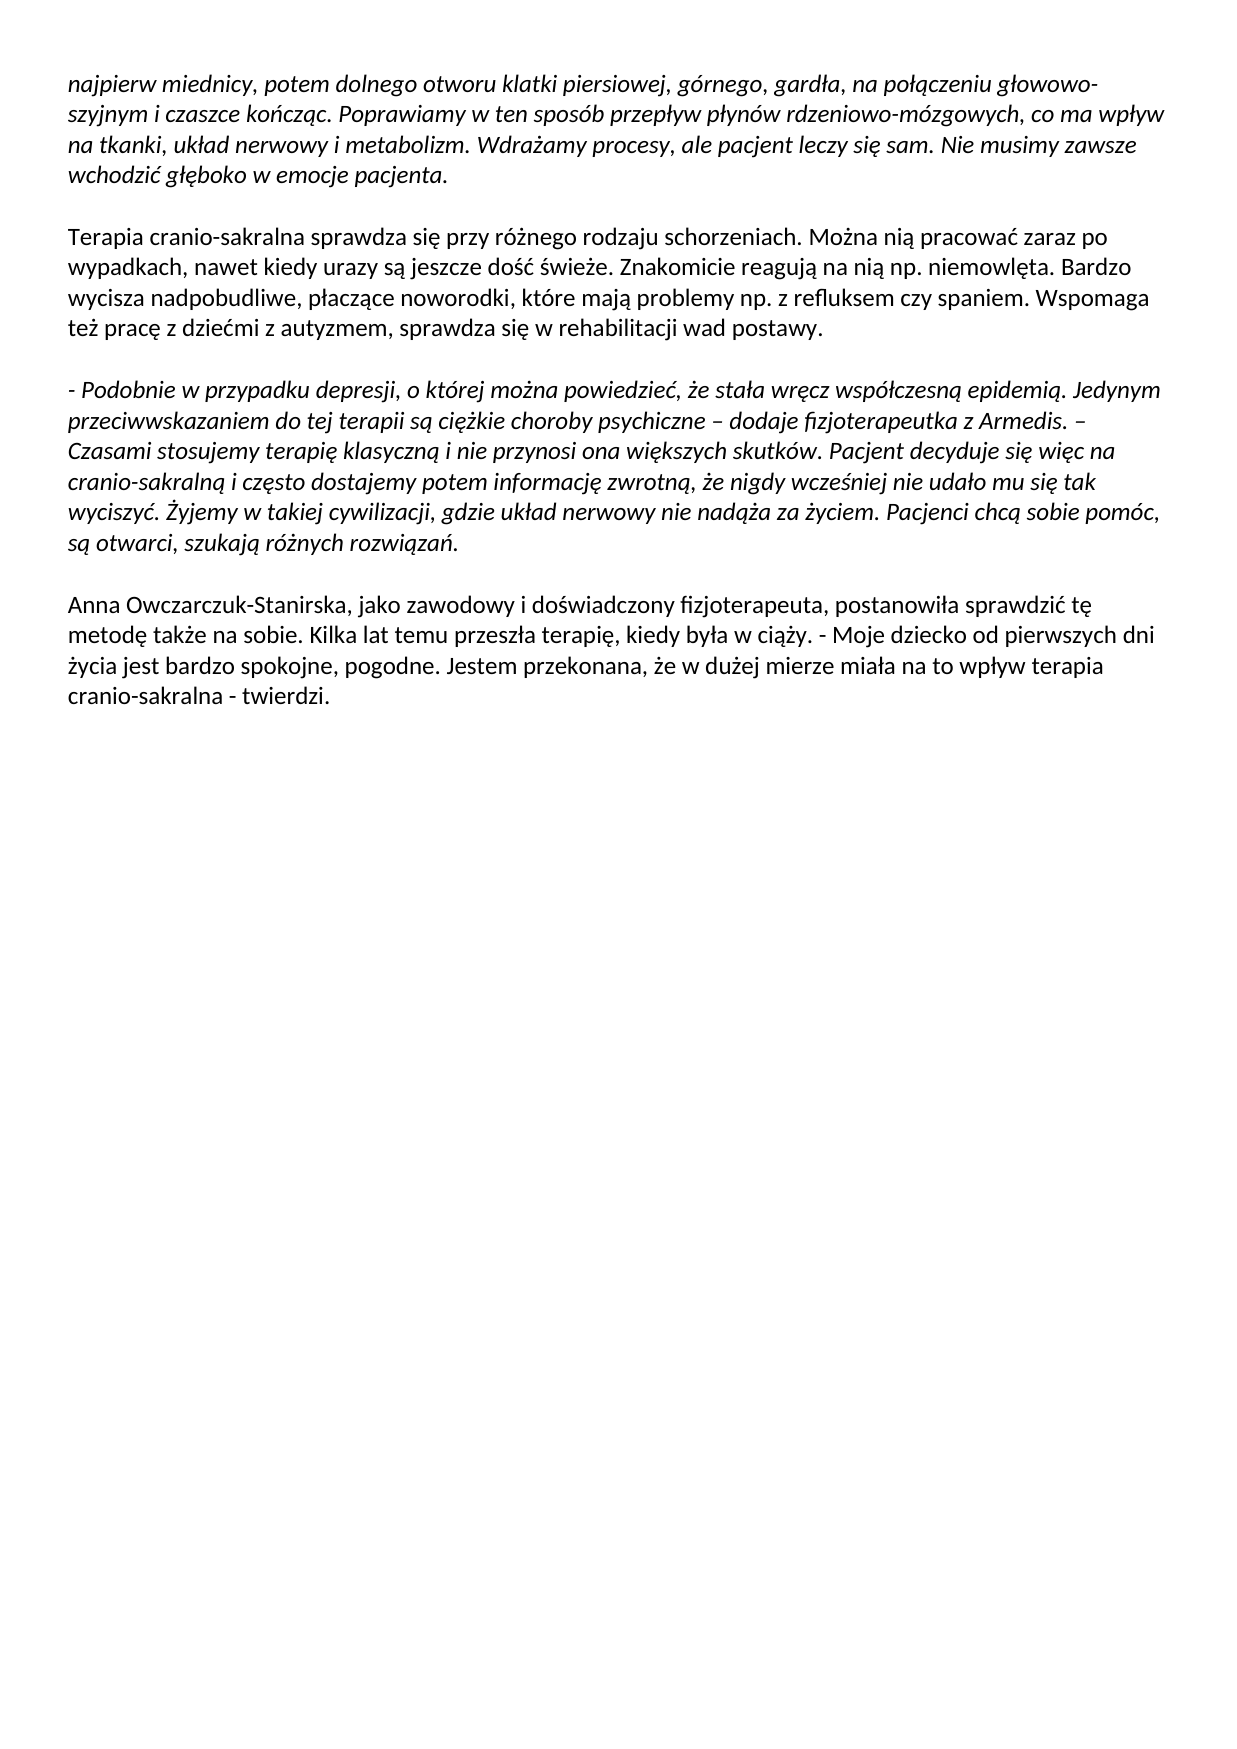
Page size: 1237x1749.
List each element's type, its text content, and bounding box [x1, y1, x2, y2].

text Anna Owczarczuk-Stanirska, jako zawodowy i doświadczony fizjoterapeuta, postanowiła sprawdzić tę metodę także na sobie. Kilka lat temu przeszła terapię, kiedy była w ciąży. - Moje dziecko od pierwszych dni życia jest bardzo spokojne, pogodne. Jestem przekonana, że w dużej mierze miała na to wpływ terapia cranio-sakralna - twierdzi. [68, 589, 1169, 711]
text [68, 68, 1169, 190]
text - Podobnie w przypadku depresji, o której można powiedzieć, że stała wręcz współczesną epidemią. Jedynym przeciwwskazaniem do tej terapii są ciężkie choroby psychiczne – dodaje fizjoterapeutka z Armedis. – Czasami stosujemy terapię klasyczną i nie przynosi ona większych skutków. Pacjent decyduje się więc na cranio-sakralną i często dostajemy potem informację zwrotną, że nigdy wcześniej nie udało mu się tak wyciszyć. Żyjemy w takiej cywilizacji, gdzie układ nerwowy nie nadąża za życiem. Pacjenci chcą sobie pomóc, są otwarci, szukają różnych rozwiązań. [68, 374, 1169, 557]
text Terapia cranio-sakralna sprawdza się przy różnego rodzaju schorzeniach. Można nią pracować zaraz po wypadkach, nawet kiedy urazy są jeszcze dość świeże. Znakomicie reagują na nią np. niemowlęta. Bardzo wycisza nadpobudliwe, płaczące noworodki, które mają problemy np. z refluksem czy spaniem. Wspomaga też pracę z dziećmi z autyzmem, sprawdza się w rehabilitacji wad postawy. [68, 221, 1169, 343]
